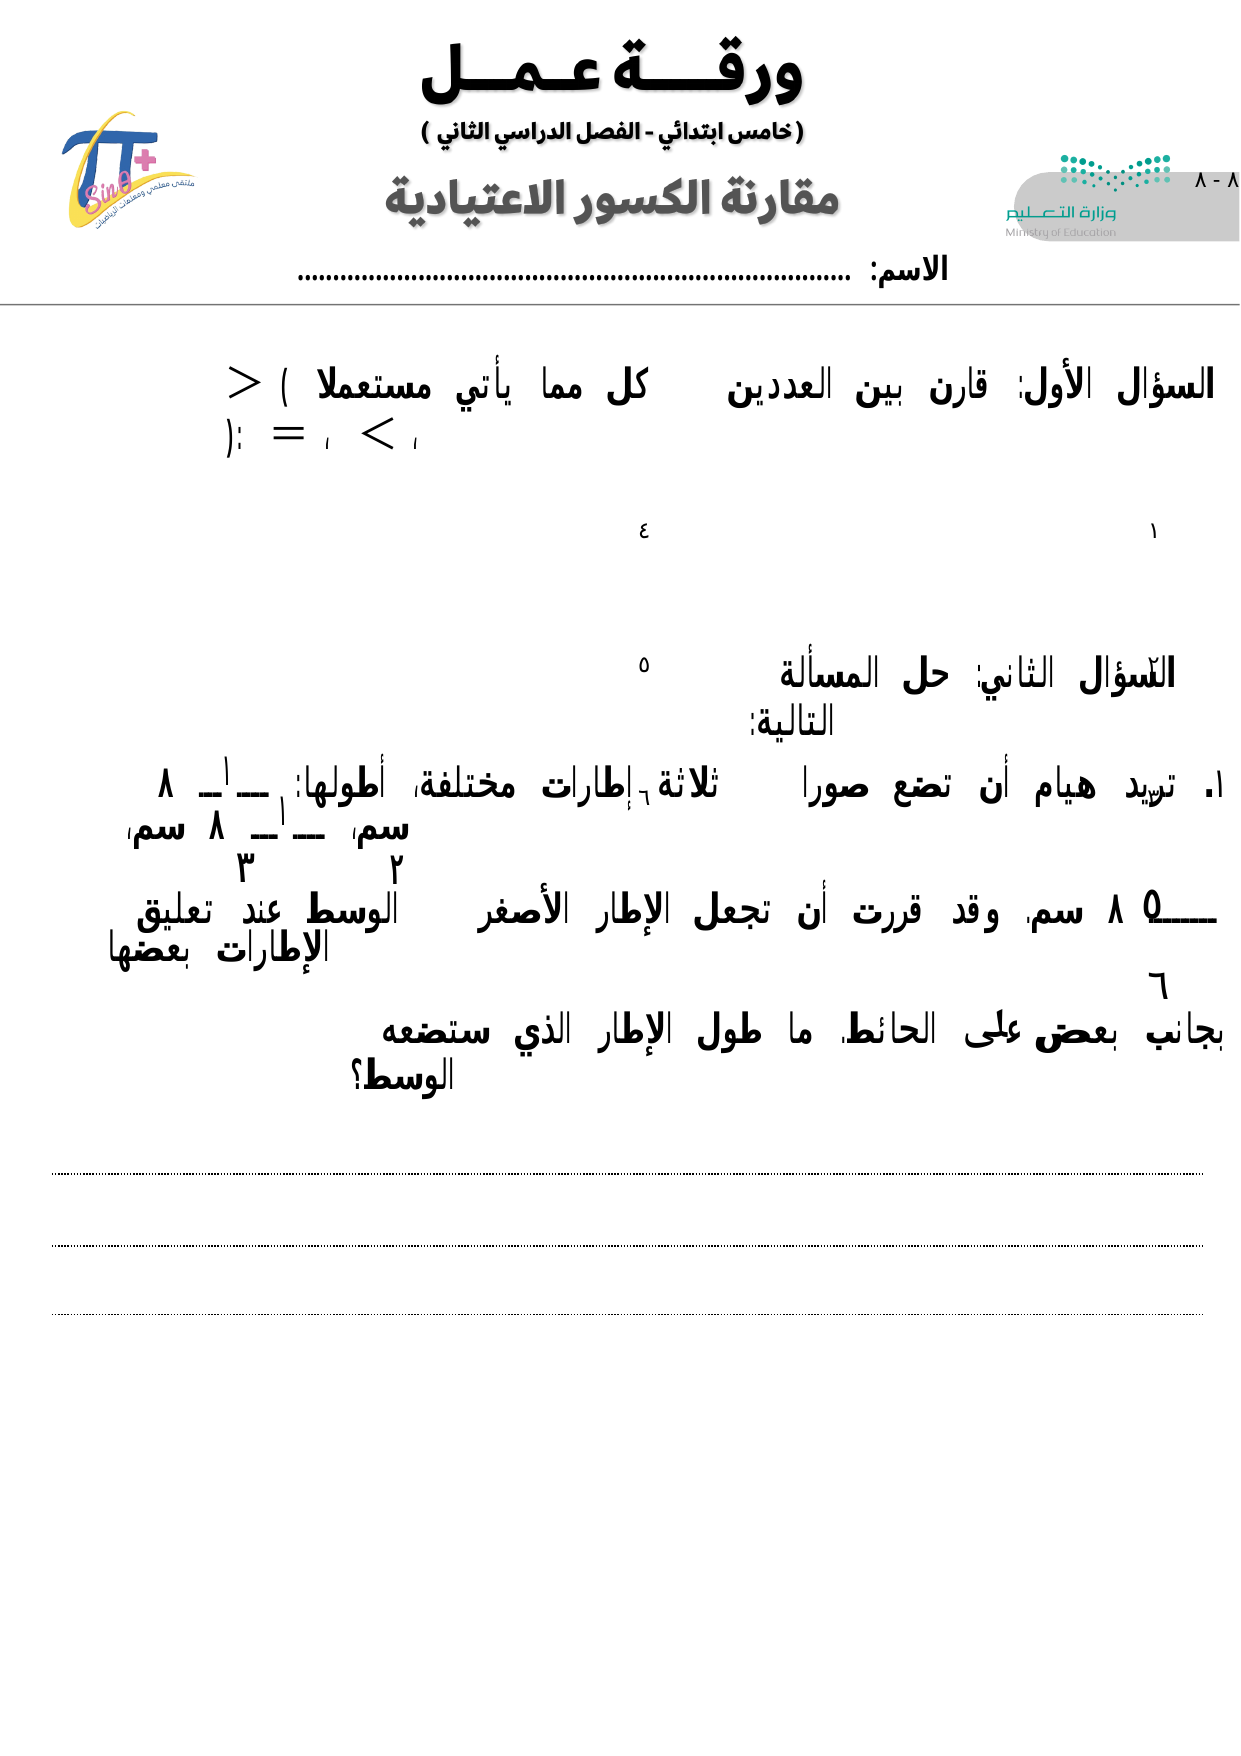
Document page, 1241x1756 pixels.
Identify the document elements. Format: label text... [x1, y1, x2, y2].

text ﺑﺠﺎﻧﺐ ﺑﻌﺾ ﻋﲆ اﻟﺤﺎﺋﻂ. ﻣﺎ ﻃﻮل اﻹﻃﺎر اﻟﺬي ﺳﺘﻀﻌﻪ اﻟﻮﺳﻂ؟ [350, 1007, 1240, 1099]
text اﻟﺴﺆال اﻟﺜﺎﻧﻲ: ﺣﻞ اﻟﻤﺴﺄﻟﺔ اﻟﺘﺎﻟﻴﺔ: [748, 649, 1240, 747]
text .............................................................................. :اﻻﺳﻢ [46, 245, 1200, 290]
text ٦ [1146, 969, 1240, 1007]
text اﻟﺴﺆال اﻷول: ﻗﺎرن ﺑﻴﻦ اﻟﻌﺪدﻳﻦ ﻛﻞ ﻣﻤﺎ ﻳﺄﺗﻲ ﻣﺴﺘﻌﻤﻼ ) ＜ ، ＞ ، ＝ :( [224, 359, 1240, 462]
text ـــــــــــــــ ٨ ﺳﻢ. وﻗﺪ ﻗﺮرت أن ﺗﺠﻌﻞ اﻹﻃﺎر اﻷﺻﻐﺮ اﻟﻮﺳﻂ ﻋﻨﺪ ﺗﻌﻠﻴﻖ اﻹﻃﺎرات ﺑﻌﻀﻬﺎ [107, 892, 1240, 969]
text ١. ﺗﺮﻳﺪ ﻫﻴﺎم أن ﺗﻀﻊ ﺻﻮرا ﺛﻼﺛﺔ إﻃﺎرات ﻣﺨﺘﻠﻔﺔ، أﻃﻮﻟﻬﺎ: ـــــــ١ـــــ ٨ ﺳﻢ، ـــــــ١ــــــ ٨ ﺳﻢ، [126, 763, 1240, 848]
text ٥ ٢ ٣ [180, 851, 1219, 892]
picture [382, 25, 848, 244]
picture [999, 150, 1173, 244]
picture [25, 95, 234, 244]
